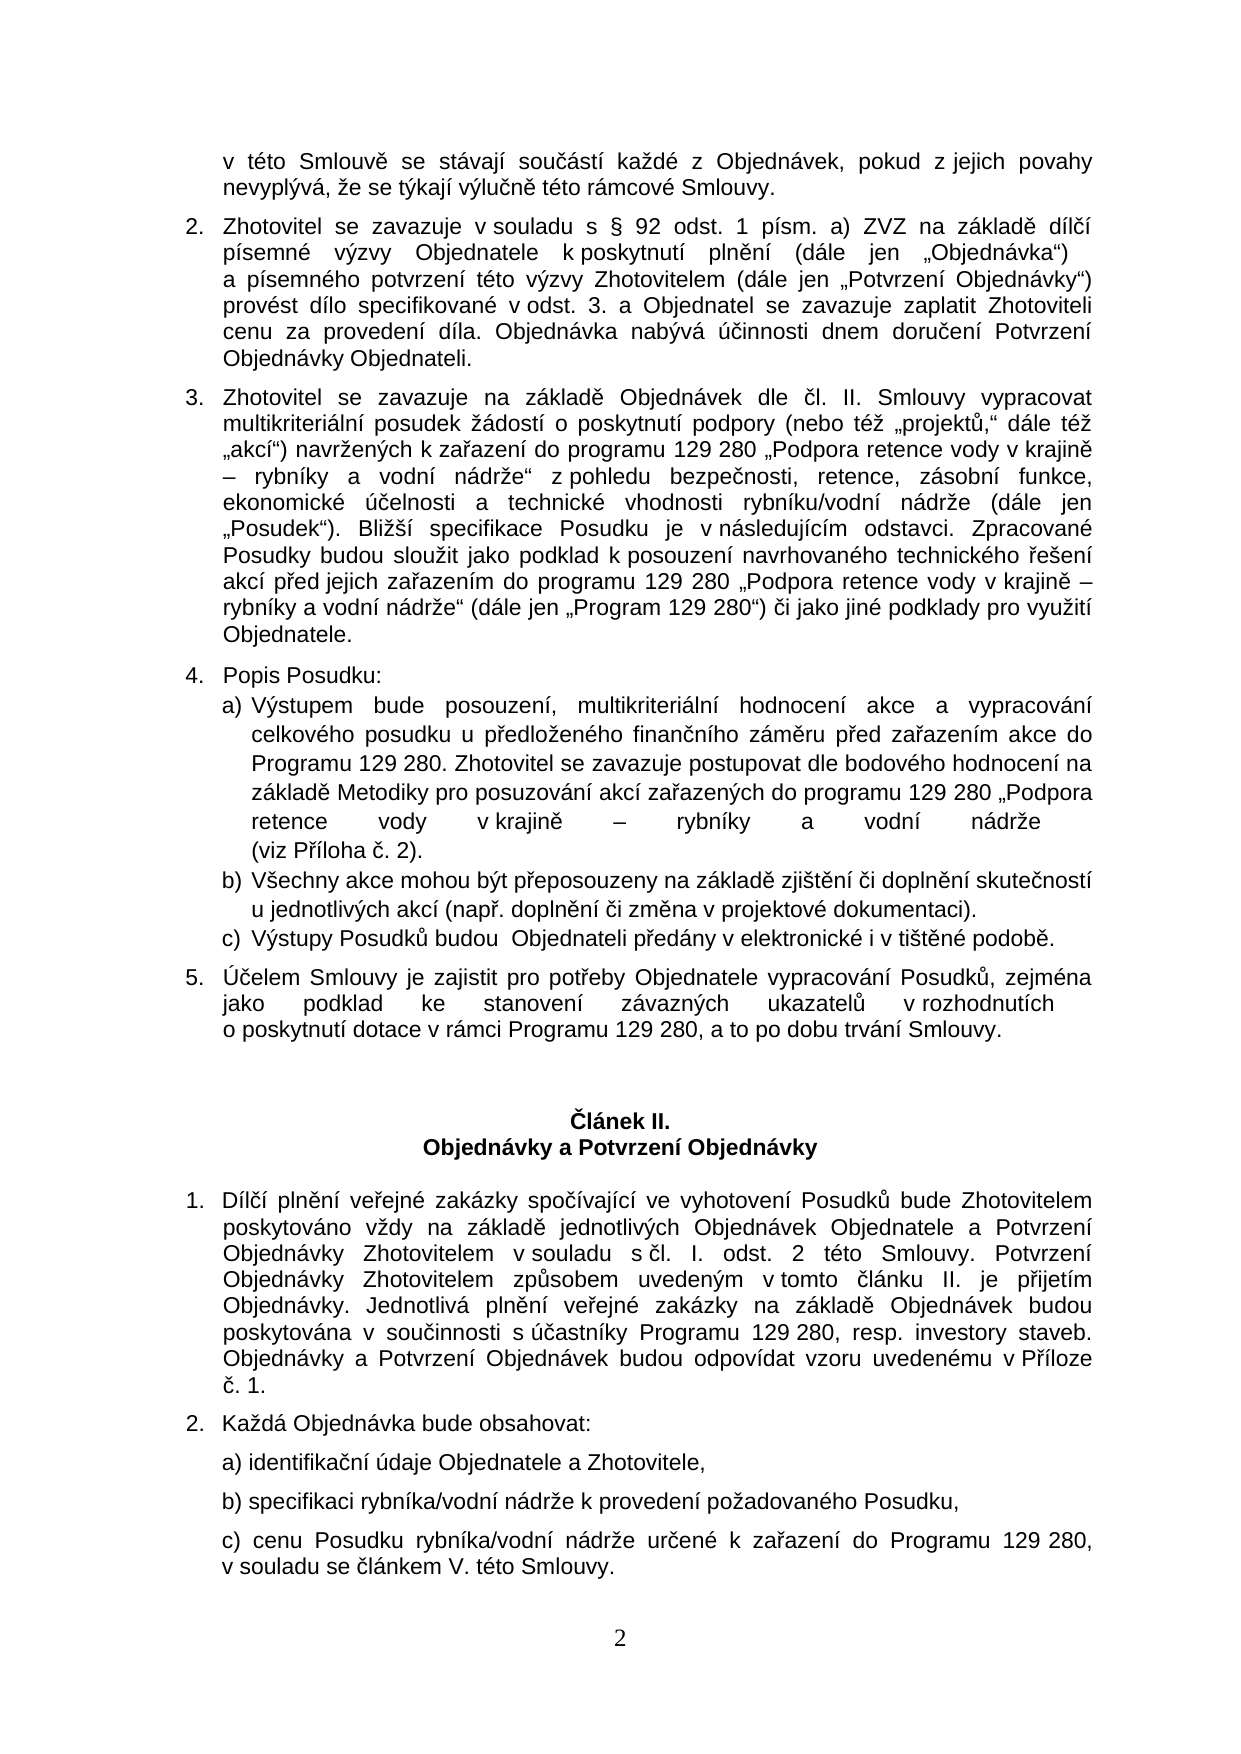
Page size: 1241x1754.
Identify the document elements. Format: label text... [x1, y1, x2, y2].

list Dílčí plnění veřejné zakázky spočívající ve vyhotovení Posudků bude Zhotovitelem poskytováno vždy na základě jednotlivých Objednávek Objednatele a Potvrzení Objednávky Zhotovitelem v souladu s čl. I. odst. 2 této Smlouvy. Potvrzení Objednávky Zhotovitelem způsobem uvedeným v tomto článku II. je přijetím Objednávky. Jednotlivá plnění veřejné zakázky na základě Objednávek budou poskytována v součinnosti s účastníky Programu 129 280, resp. investory staveb. Objednávky a Potvrzení Objednávek budou odpovídat vzoru uvedenému v Příloze č. 1. [186, 1187, 1092, 1398]
list Výstupem bude posouzení, multikriteriální hodnocení akce a vypracování celkového posudku u předloženého finančního záměru před zařazením akce do Programu 129 280. Zhotovitel se zavazuje postupovat dle bodového hodnocení na základě Metodiky pro posuzování akcí zařazených do programu 129 280 „Podpora retence vody v krajině – rybníky a vodní nádrže (viz Příloha č. 2). [222, 689, 1092, 864]
list Zhotovitel se zavazuje v souladu s § 92 odst. 1 písm. a) ZVZ na základě dílčí písemné výzvy Objednatele k poskytnutí plnění (dále jen „Objednávka“) a písemného potvrzení této výzvy Zhotovitelem (dále jen „Potvrzení Objednávky“) provést dílo specifikované v odst. 3. a Objednatel se zavazuje zaplatit Zhotoviteli cenu za provedení díla. Objednávka nabývá účinnosti dnem doručení Potvrzení Objednávky Objednateli. [185, 213, 1092, 371]
list Popis Posudku: [185, 659, 1092, 689]
list Účelem Smlouvy je zajistit pro potřeby Objednatele vypracování Posudků, zejména jako podklad ke stanovení závazných ukazatelů v rozhodnutích o poskytnutí dotace v rámci Programu 129 280, a to po dobu trvání Smlouvy. [185, 964, 1092, 1043]
list Všechny akce mohou být přeposouzeny na základě zjištění či doplnění skutečností u jednotlivých akcí (např. doplnění či změna v projektové dokumentaci). [222, 864, 1092, 922]
text b) specifikaci rybníka/vodní nádrže k provedení požadovaného Posudku, [148, 1488, 1092, 1514]
text c) cenu Posudku rybníka/vodní nádrže určené k zařazení do Programu 129 280, v souladu se článkem V. této Smlouvy. [222, 1527, 1092, 1580]
text a) identifikační údaje Objednatele a Zhotovitele, [148, 1449, 1092, 1476]
list Výstupy Posudků budou Objednateli předány v elektronické i v tištěné podobě. [222, 922, 1092, 951]
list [185, 148, 1092, 200]
list Zhotovitel se zavazuje na základě Objednávek dle čl. II. Smlouvy vypracovat multikriteriální posudek žádostí o poskytnutí podpory (nebo též „projektů,“ dále též „akcí“) navržených k zařazení do programu 129 280 „Podpora retence vody v krajině – rybníky a vodní nádrže“ z pohledu bezpečnosti, retence, zásobní funkce, ekonomické účelnosti a technické vhodnosti rybníku/vodní nádrže (dále jen „Posudek“). Bližší specifikace Posudku je v následujícím odstavci. Zpracované Posudky budou sloužit jako podklad k posouzení navrhovaného technického řešení akcí před jejich zařazením do programu 129 280 „Podpora retence vody v krajině – rybníky a vodní nádrže“ (dále jen „Program 129 280“) či jako jiné podklady pro využití Objednatele. [185, 383, 1092, 647]
text Objednávky a Potvrzení Objednávky [148, 1134, 1092, 1161]
list Každá Objednávka bude obsahovat: [186, 1410, 1092, 1437]
text Článek II. [148, 1108, 1092, 1134]
